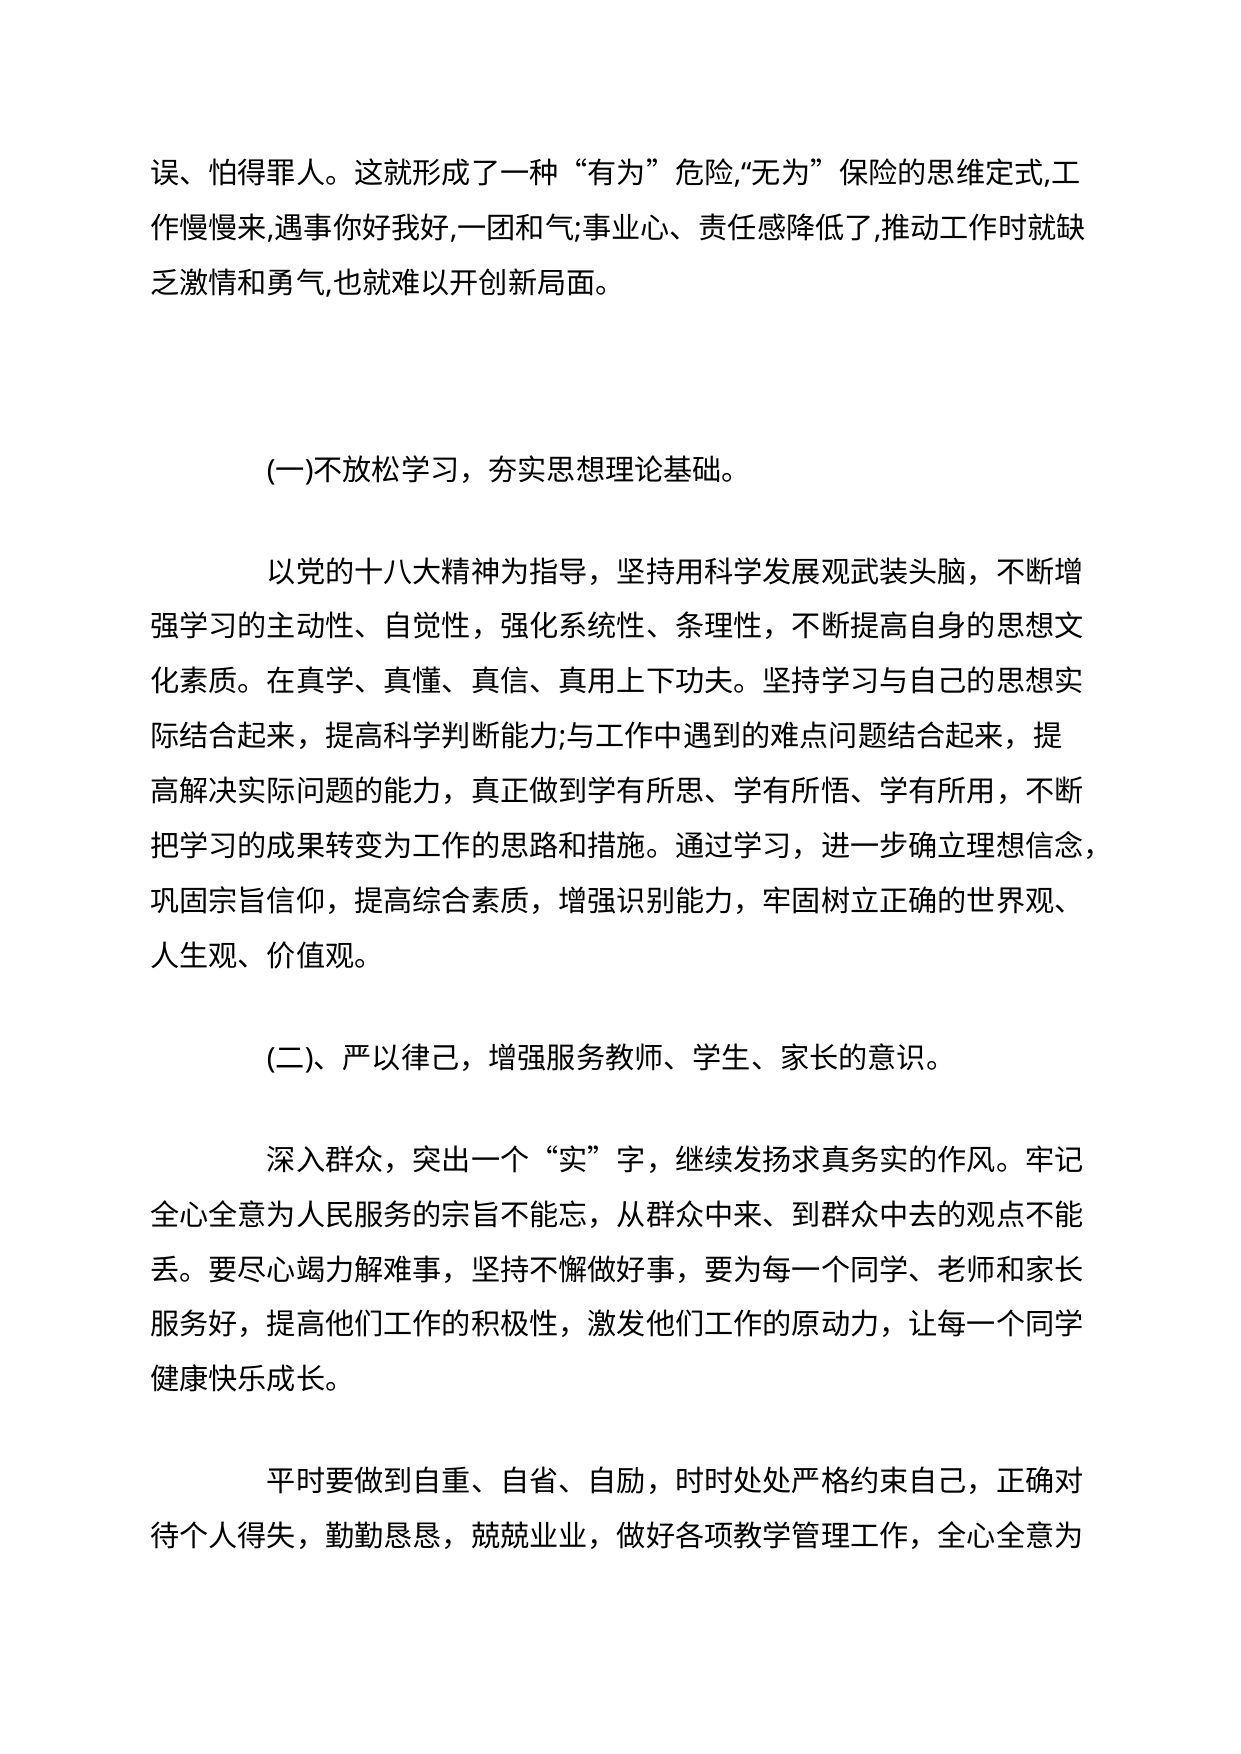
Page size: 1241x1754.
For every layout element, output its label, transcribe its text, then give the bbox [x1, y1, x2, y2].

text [150, 1458, 1090, 1555]
text 以党的十八大精神为指导，坚持用科学发展观武装头脑，不断增强学习的主动性、自觉性，强化系统性、条理性，不断提高自身的思想文化素质。在真学、真懂、真信、真用上下功夫。坚持学习与自己的思想实际结合起来，提高科学判断能力;与工作中遇到的难点问题结合起来，提高解决实际问题的能力，真正做到学有所思、学有所悟、学有所用，不断把学习的成果转变为工作的思路和措施。通过学习，进一步确立理想信念，巩固宗旨信仰，提高综合素质，增强识别能力，牢固树立正确的世界观、人生观、价值观。 [150, 548, 1090, 975]
text 深入群众，突出一个“实”字，继续发扬求真务实的作风。牢记全心全意为人民服务的宗旨不能忘，从群众中来、到群众中去的观点不能丢。要尽心竭力解难事，坚持不懈做好事，要为每一个同学、老师和家长服务好，提高他们工作的积极性，激发他们工作的原动力，让每一个同学健康快乐成长。 [150, 1136, 1090, 1398]
text (一)不放松学习，夯实思想理论基础。 [150, 446, 1090, 488]
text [150, 150, 1090, 302]
text (二)、严以律己，增强服务教师、学生、家长的意识。 [150, 1034, 1090, 1077]
